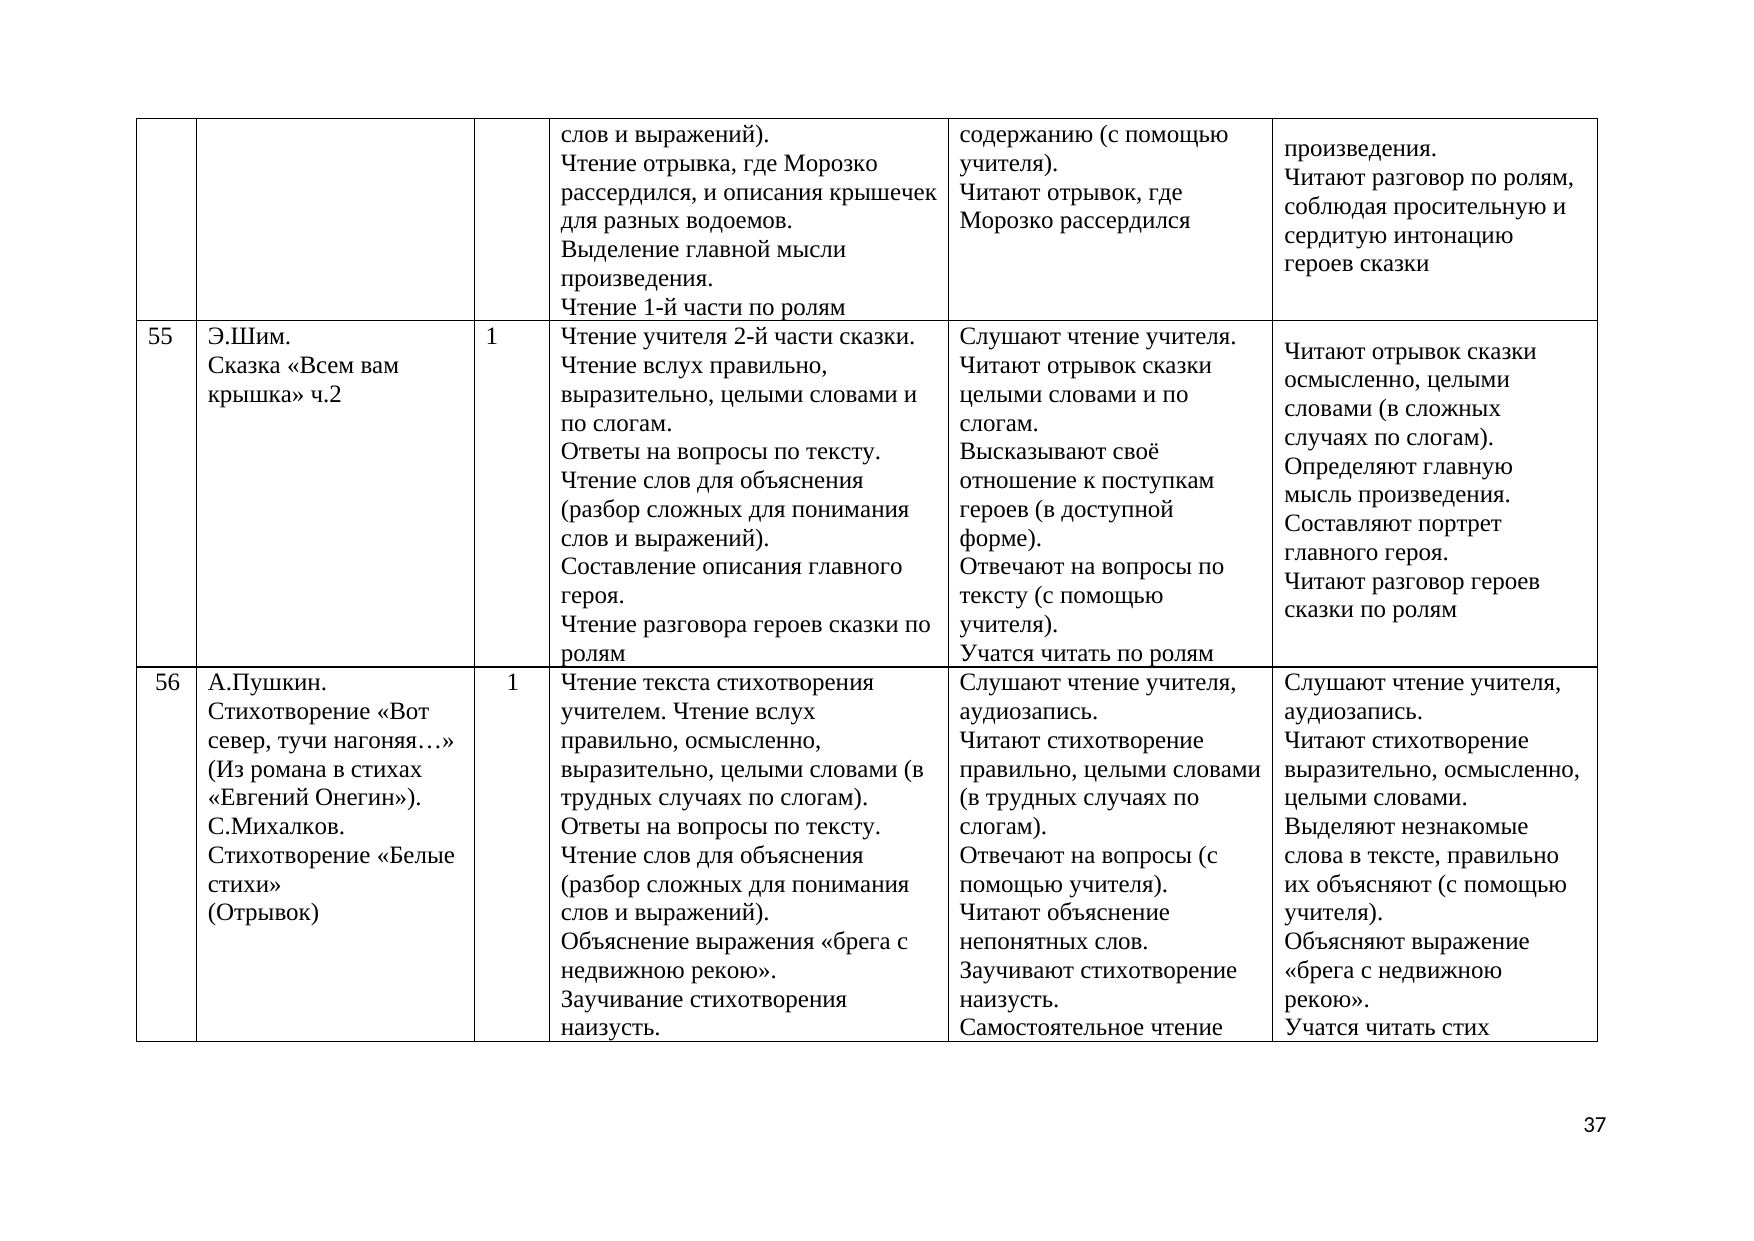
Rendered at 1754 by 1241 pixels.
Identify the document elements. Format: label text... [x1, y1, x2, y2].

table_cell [550, 119, 948, 320]
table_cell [949, 668, 1272, 1041]
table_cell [1273, 668, 1597, 1041]
table_cell Э.Шим. Сказка «Всем вам крышка» ч.2 [197, 321, 474, 666]
table_cell 54 [137, 119, 196, 320]
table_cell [550, 668, 948, 1041]
table_cell Чтение учителя 2-й части сказки. Чтение вслух правильно, выразительно, целыми словами и по слогам. Ответы на вопросы по тексту. Чтение слов для объяснения (разбор сложных для понимания слов и выражений). Составление описания главного героя. Чтение разговора героев сказки по ролям [550, 321, 948, 666]
table_cell Слушают чтение учителя. Читают отрывок сказки целыми словами и по слогам. Высказывают своё отношение к поступкам героев (в доступной форме). Отвечают на вопросы по тексту (с помощью учителя). Учатся читать по ролям [949, 321, 1272, 666]
table_cell 56 [137, 668, 196, 1041]
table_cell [949, 119, 1272, 320]
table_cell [197, 668, 474, 1041]
table_cell 1 [475, 668, 549, 1041]
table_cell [1273, 119, 1597, 320]
table_cell Читают отрывок сказки осмысленно, целыми словами (в сложных случаях по слогам). Определяют главную мысль произведения. Составляют портрет главного героя. Читают разговор героев сказки по ролям [1273, 321, 1597, 666]
table_cell 55 [137, 321, 196, 666]
table_cell 1 [475, 119, 549, 320]
table_cell 1 [475, 321, 549, 666]
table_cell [197, 119, 474, 320]
